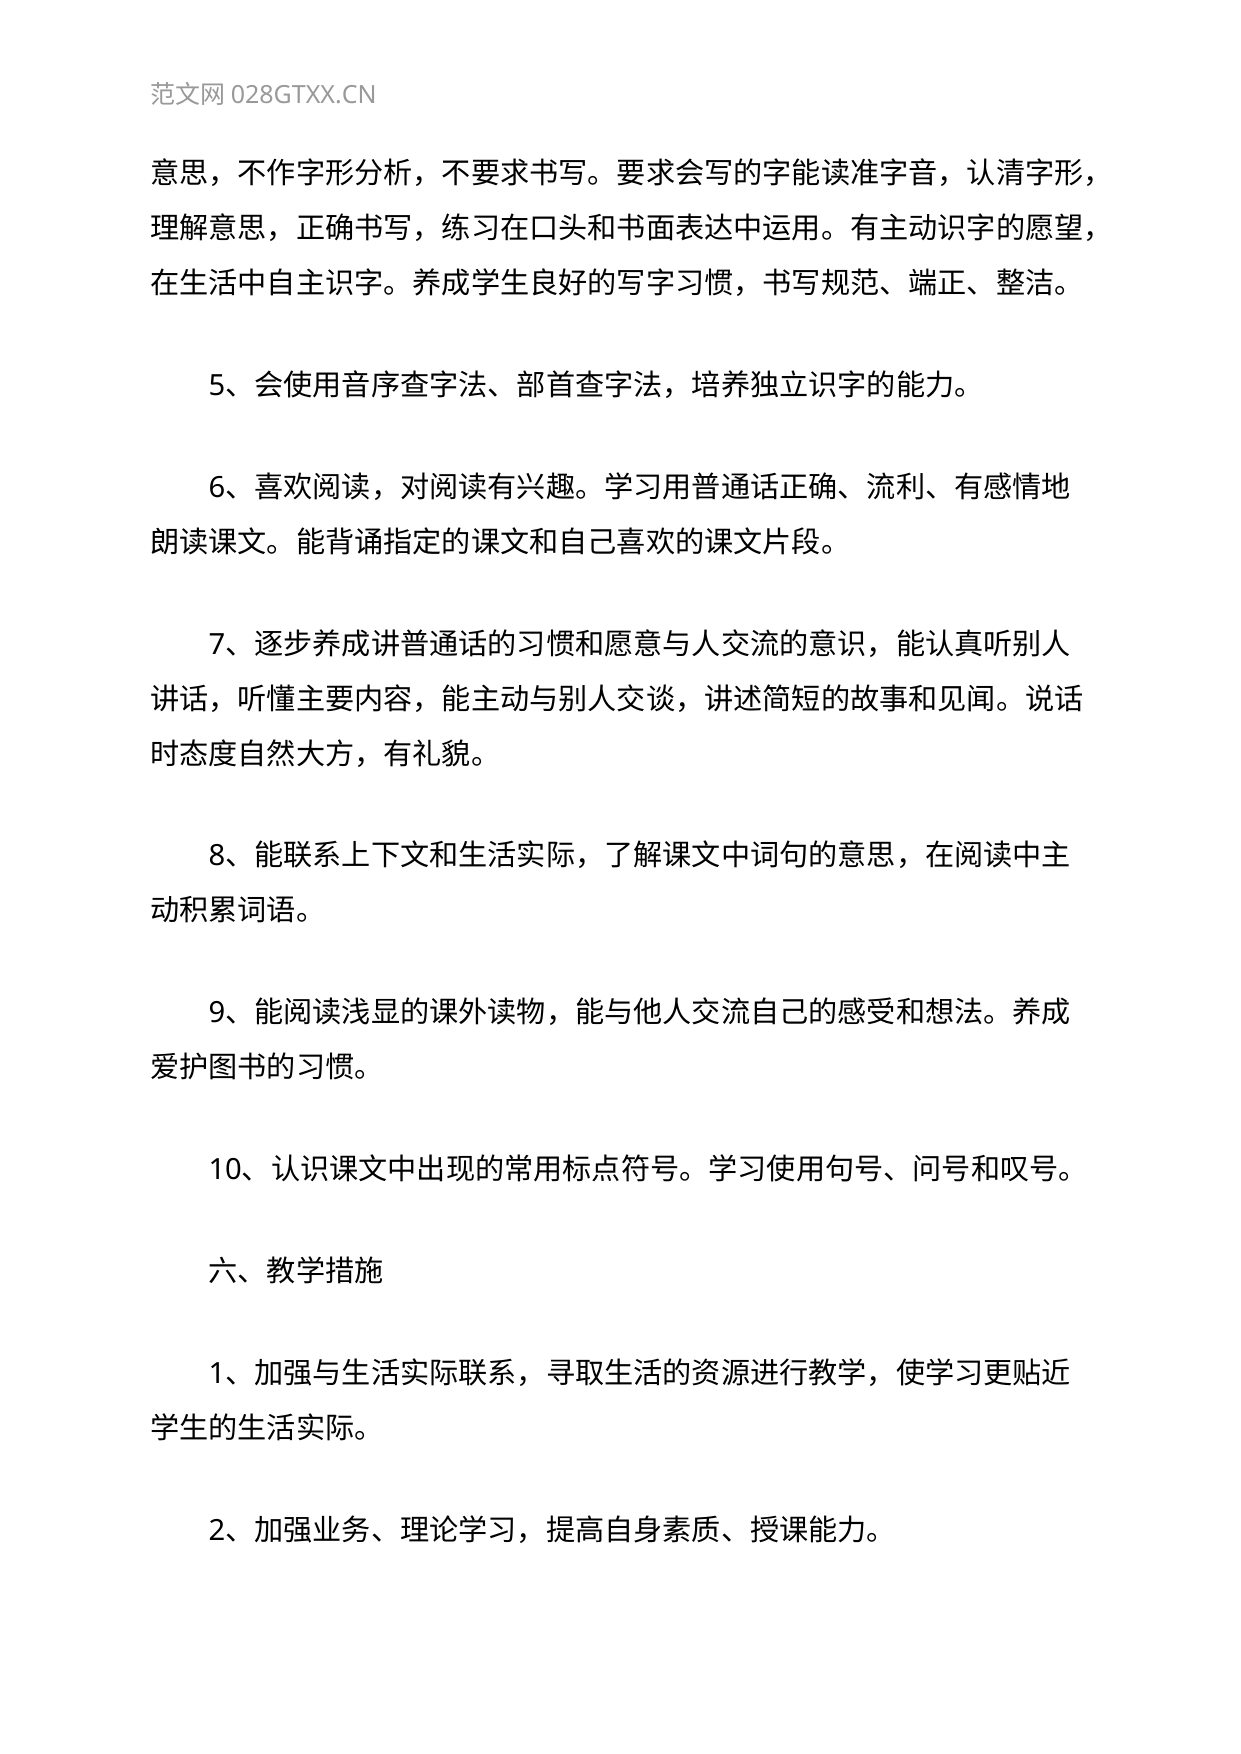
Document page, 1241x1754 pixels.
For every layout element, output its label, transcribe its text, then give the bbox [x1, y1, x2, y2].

text 6、喜欢阅读，对阅读有兴趣。学习用普通话正确、流利、有感情地朗读课文。能背诵指定的课文和自己喜欢的课文片段。 [150, 463, 1090, 561]
text 1、加强与生活实际联系，寻取生活的资源进行教学，使学习更贴近学生的生活实际。 [150, 1349, 1090, 1447]
text 10、认识课文中出现的常用标点符号。学习使用句号、问号和叹号。 [150, 1146, 1090, 1188]
text 5、会使用音序查字法、部首查字法，培养独立识字的能力。 [150, 362, 1090, 404]
text 六、教学措施 [150, 1247, 1090, 1290]
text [150, 150, 1090, 302]
text 2、加强业务、理论学习，提高自身素质、授课能力。 [150, 1506, 1090, 1548]
text 8、能联系上下文和生活实际，了解课文中词句的意思，在阅读中主动积累词语。 [150, 832, 1090, 929]
text 7、逐步养成讲普通话的习惯和愿意与人交流的意识，能认真听别人讲话，听懂主要内容，能主动与别人交谈，讲述简短的故事和见闻。说话时态度自然大方，有礼貌。 [150, 620, 1090, 772]
text 9、能阅读浅显的课外读物，能与他人交流自己的感受和想法。养成爱护图书的习惯。 [150, 989, 1090, 1086]
